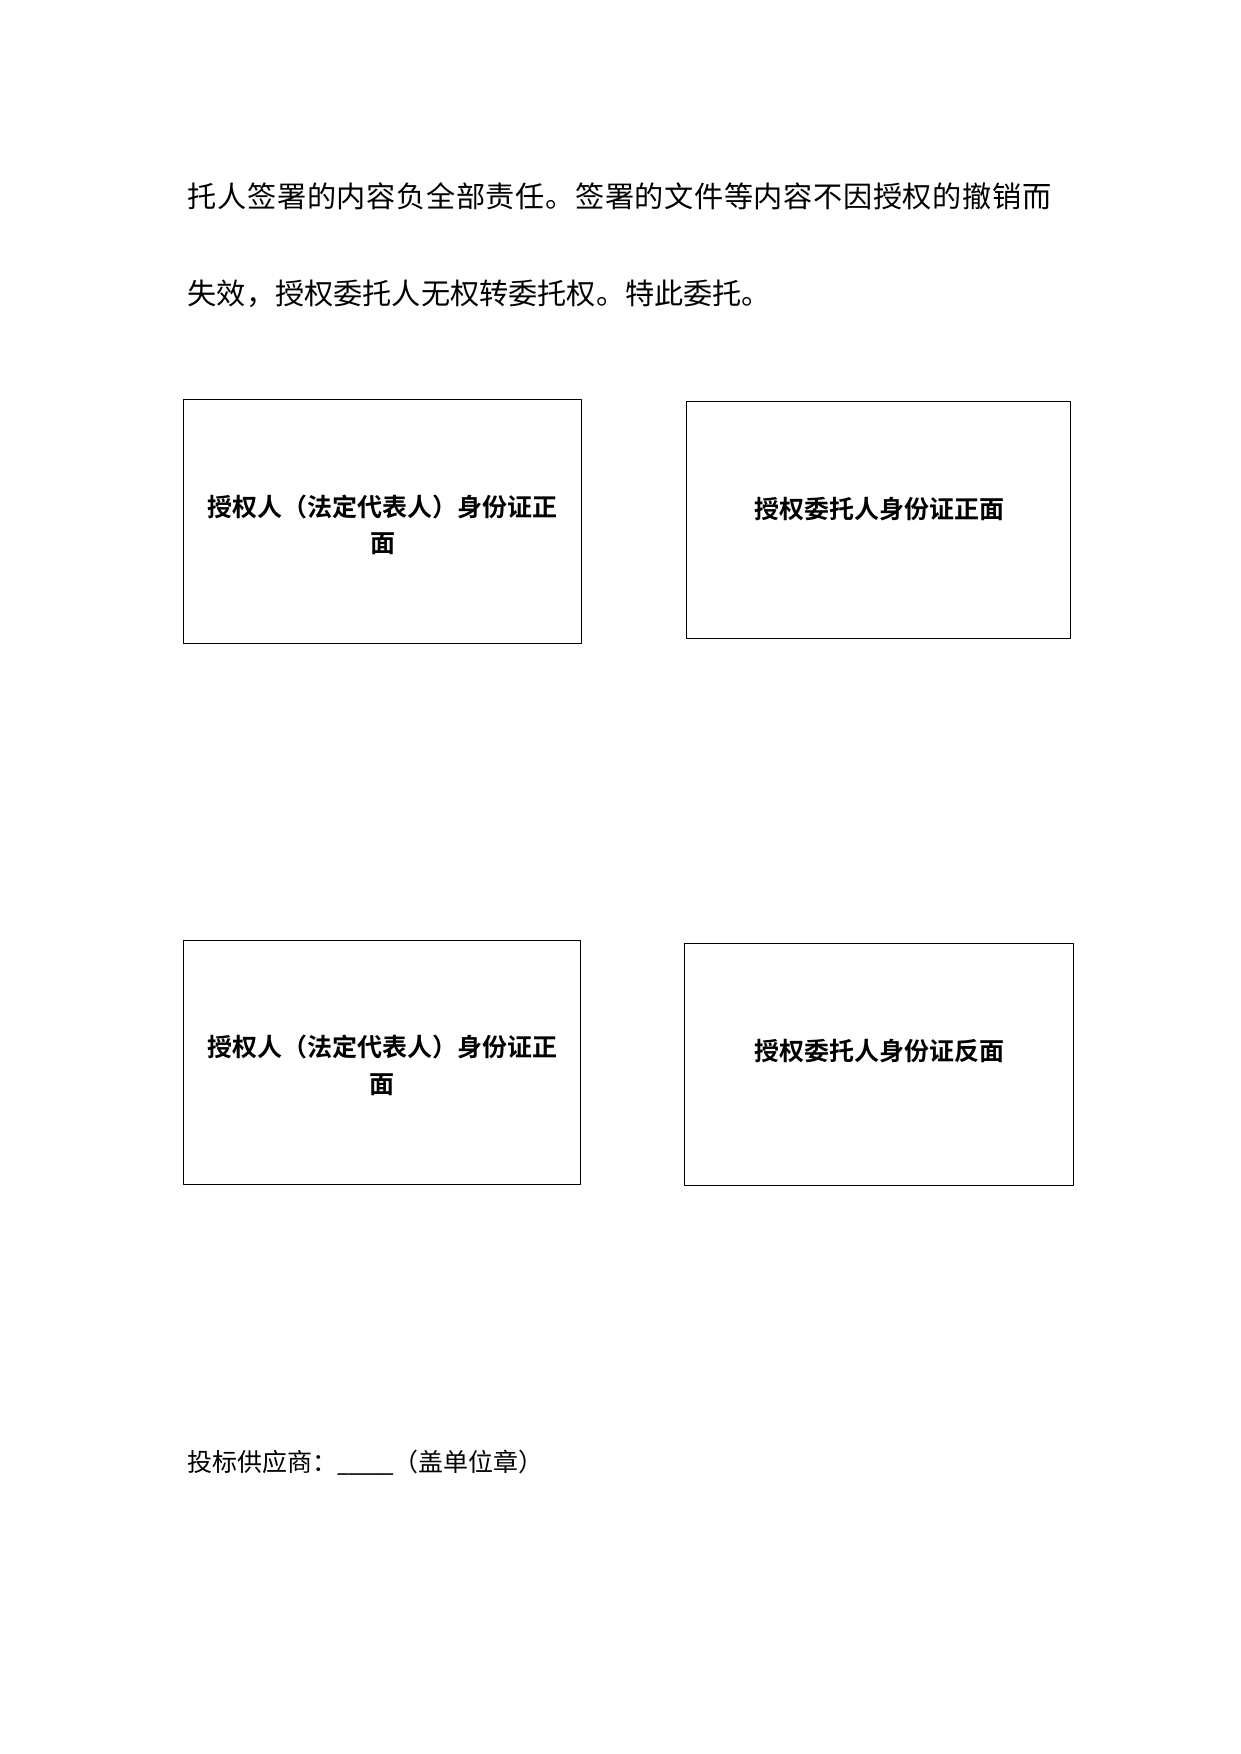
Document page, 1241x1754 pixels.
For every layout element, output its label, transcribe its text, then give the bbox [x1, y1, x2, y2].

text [187, 162, 1053, 324]
text 投标供应商：_____（盖单位章） [187, 1428, 1053, 1493]
